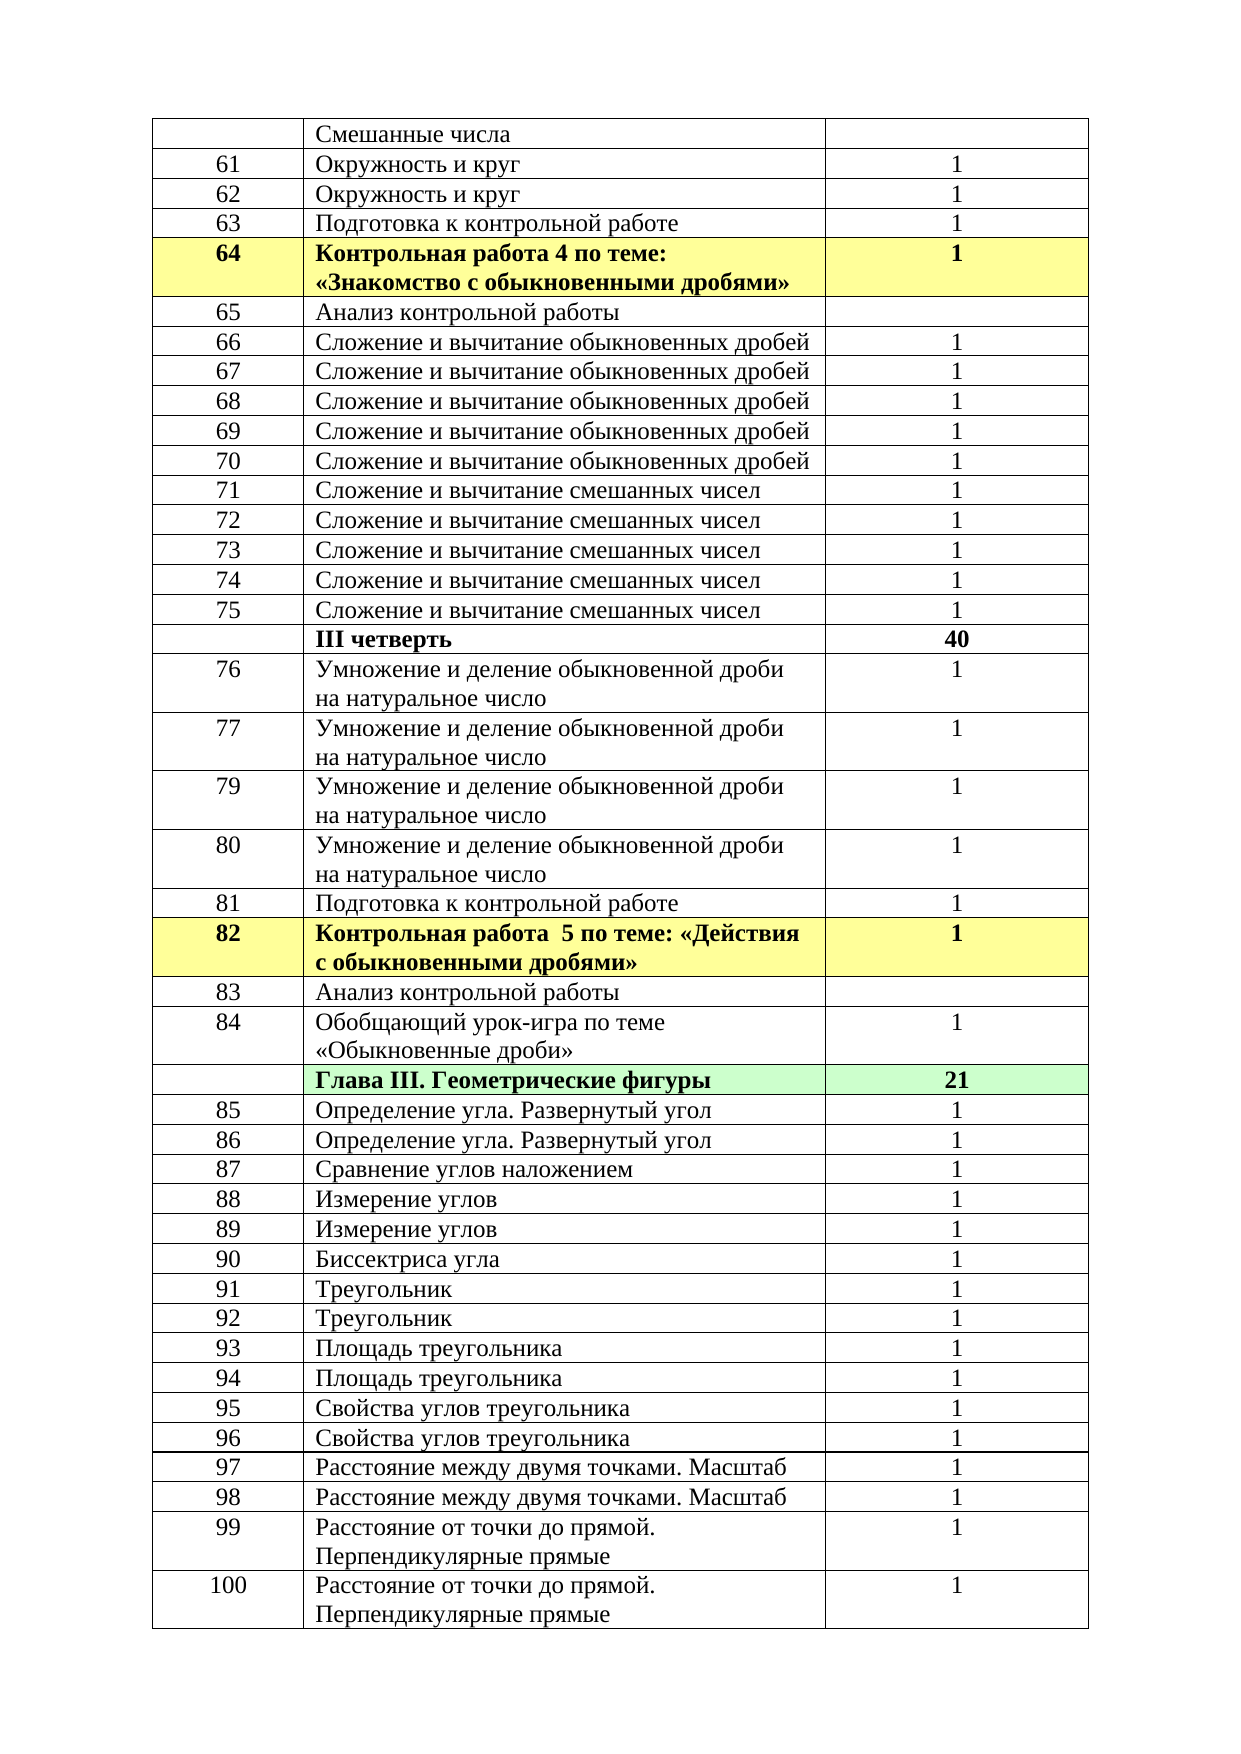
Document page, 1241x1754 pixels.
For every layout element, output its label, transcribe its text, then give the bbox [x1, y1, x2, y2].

table_cell 1 [826, 1482, 1088, 1511]
table_cell 1 [826, 386, 1088, 415]
table_cell 90 [153, 1244, 303, 1273]
table_cell 1 [826, 476, 1088, 504]
table_cell Умножение и деление обыкновенной дроби на натуральное число [304, 713, 825, 770]
table_cell 87 [153, 1155, 303, 1183]
table_cell 93 [153, 1333, 303, 1362]
table_cell Свойства углов треугольника [304, 1393, 825, 1422]
table_cell Измерение углов [304, 1214, 825, 1243]
table_cell 1 [826, 1184, 1088, 1213]
table_cell 94 [153, 1363, 303, 1392]
table_cell 64 [153, 238, 303, 296]
table_cell Контрольная работа 4 по теме: «Знакомство с обыкновенными дробями» [304, 238, 825, 296]
table_cell 75 [153, 595, 303, 623]
table_cell 80 [153, 830, 303, 887]
table_cell 73 [153, 535, 303, 564]
table_cell 1 [826, 1274, 1088, 1302]
table_cell 72 [153, 505, 303, 534]
table_cell [826, 977, 1088, 1006]
table_cell 89 [153, 1214, 303, 1243]
table_cell 1 [826, 1007, 1088, 1064]
table_cell 66 [153, 327, 303, 355]
table_cell Сложение и вычитание смешанных чисел [304, 565, 825, 594]
table_cell 96 [153, 1423, 303, 1451]
table_cell 1 [826, 771, 1088, 829]
table_cell Сложение и вычитание обыкновенных дробей [304, 446, 825, 474]
table_cell 68 [153, 386, 303, 415]
table_cell 1 [826, 149, 1088, 178]
table_cell 1 [826, 356, 1088, 385]
table_cell 1 [826, 1512, 1088, 1569]
table_cell 1 [826, 1571, 1088, 1628]
table_cell 98 [153, 1482, 303, 1511]
table_cell Расстояние между двумя точками. Масштаб [304, 1482, 825, 1511]
table_cell 74 [153, 565, 303, 594]
table_cell Расстояние от точки до прямой. Перпендикулярные прямые [304, 1571, 825, 1628]
table_cell 97 [153, 1453, 303, 1481]
table_cell Обобщающий урок-игра по теме «Обыкновенные дроби» [304, 1007, 825, 1064]
table_cell Площадь треугольника [304, 1363, 825, 1392]
table_cell Окружность и круг [304, 149, 825, 178]
table_cell 99 [153, 1512, 303, 1569]
table_cell 1 [826, 1125, 1088, 1153]
table_cell 1 [826, 238, 1088, 296]
table_cell Определение угла. Развернутый угол [304, 1125, 825, 1153]
table_cell 70 [153, 446, 303, 474]
table_cell 88 [153, 1184, 303, 1213]
table_cell Сложение и вычитание смешанных чисел [304, 505, 825, 534]
table_cell Анализ контрольной работы [304, 297, 825, 326]
table_cell Умножение и деление обыкновенной дроби на натуральное число [304, 830, 825, 887]
table_cell Сложение и вычитание обыкновенных дробей [304, 416, 825, 445]
table_cell 1 [826, 1214, 1088, 1243]
table_cell Треугольник [304, 1304, 825, 1332]
table_cell 100 [153, 1571, 303, 1628]
table_cell 61 [153, 149, 303, 178]
table_cell 65 [153, 297, 303, 326]
table_cell [153, 625, 303, 653]
table_cell 1 [826, 565, 1088, 594]
table_cell Площадь треугольника [304, 1333, 825, 1362]
table_cell 1 [826, 889, 1088, 917]
table_cell Подготовка к контрольной работе [304, 889, 825, 917]
table_cell [826, 297, 1088, 326]
table_cell 1 [826, 1155, 1088, 1183]
table_cell Определение угла. Развернутый угол [304, 1095, 825, 1124]
table_cell 85 [153, 1095, 303, 1124]
table_cell 62 [153, 179, 303, 207]
table_cell 63 [153, 209, 303, 237]
table_cell 95 [153, 1393, 303, 1422]
table_cell Умножение и деление обыкновенной дроби на натуральное число [304, 654, 825, 712]
table_cell 1 [826, 416, 1088, 445]
table_cell 1 [826, 1423, 1088, 1451]
table_cell 1 [826, 595, 1088, 623]
table_cell Умножение и деление обыкновенной дроби на натуральное число [304, 771, 825, 829]
table_cell Биссектриса угла [304, 1244, 825, 1273]
table_cell Расстояние между двумя точками. Масштаб [304, 1453, 825, 1481]
table_cell 86 [153, 1125, 303, 1153]
table_cell 1 [826, 535, 1088, 564]
table_cell 40 [826, 625, 1088, 653]
table_cell 1 [826, 209, 1088, 237]
table_cell 71 [153, 476, 303, 504]
table_cell 92 [153, 1304, 303, 1332]
table_cell 1 [826, 446, 1088, 474]
table_cell 1 [826, 713, 1088, 770]
table_cell Сравнение углов наложением [304, 1155, 825, 1183]
table_cell 1 [826, 1304, 1088, 1332]
table_cell 91 [153, 1274, 303, 1302]
table_cell Треугольник [304, 1274, 825, 1302]
table_cell 76 [153, 654, 303, 712]
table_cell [304, 119, 825, 148]
table_cell 1 [826, 1244, 1088, 1273]
table_cell 60 [153, 119, 303, 148]
table_cell Окружность и круг [304, 179, 825, 207]
table_cell 21 [826, 1065, 1088, 1094]
table_cell 1 [826, 1095, 1088, 1124]
table_cell 67 [153, 356, 303, 385]
table_cell 79 [153, 771, 303, 829]
table_cell III четверть [304, 625, 825, 653]
table_cell 81 [153, 889, 303, 917]
table_cell 1 [826, 654, 1088, 712]
table_cell Сложение и вычитание смешанных чисел [304, 476, 825, 504]
table_cell 1 [826, 1363, 1088, 1392]
table_cell Контрольная работа 5 по теме: «Действия с обыкновенными дробями» [304, 918, 825, 976]
table_cell 1 [826, 1333, 1088, 1362]
table_cell 1 [826, 1453, 1088, 1481]
table_cell 1 [826, 918, 1088, 976]
table_cell 1 [826, 505, 1088, 534]
table_cell 1 [826, 119, 1088, 148]
table_cell Сложение и вычитание смешанных чисел [304, 595, 825, 623]
table_cell Подготовка к контрольной работе [304, 209, 825, 237]
table_cell Измерение углов [304, 1184, 825, 1213]
table_cell Сложение и вычитание обыкновенных дробей [304, 386, 825, 415]
table_cell Анализ контрольной работы [304, 977, 825, 1006]
table_cell Сложение и вычитание смешанных чисел [304, 535, 825, 564]
table_cell 83 [153, 977, 303, 1006]
table_cell 77 [153, 713, 303, 770]
table_cell Сложение и вычитание обыкновенных дробей [304, 327, 825, 355]
table_cell Расстояние от точки до прямой. Перпендикулярные прямые [304, 1512, 825, 1569]
table_cell 82 [153, 918, 303, 976]
table_cell 69 [153, 416, 303, 445]
table_cell 84 [153, 1007, 303, 1064]
table_cell [153, 1065, 303, 1094]
table_cell 1 [826, 1393, 1088, 1422]
table_cell Сложение и вычитание обыкновенных дробей [304, 356, 825, 385]
table_cell 1 [826, 179, 1088, 207]
table_cell 1 [826, 830, 1088, 887]
table_cell Свойства углов треугольника [304, 1423, 825, 1451]
table_cell 1 [826, 327, 1088, 355]
table_cell Глава III. Геометрические фигуры [304, 1065, 825, 1094]
